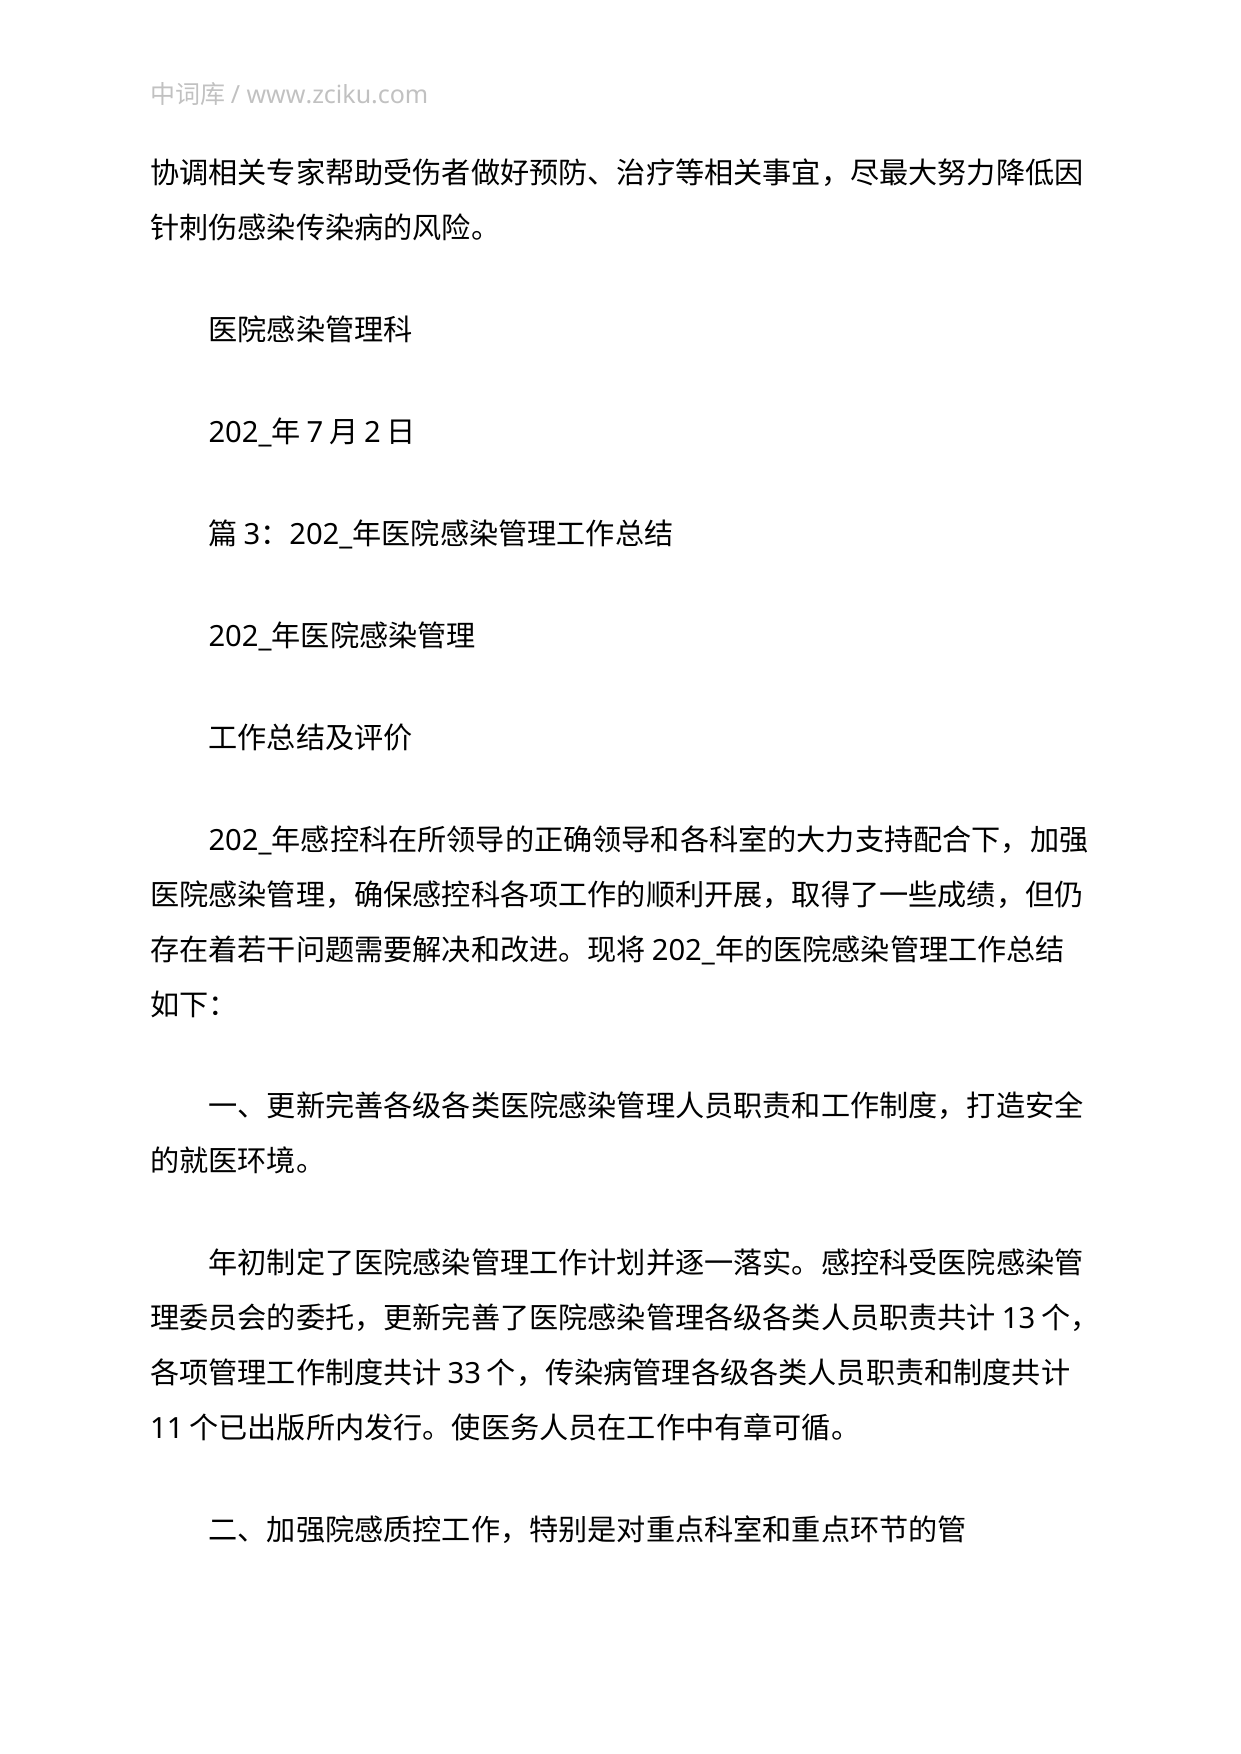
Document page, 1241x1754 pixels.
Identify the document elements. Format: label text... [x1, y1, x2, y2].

text 工作总结及评价 [150, 714, 1090, 757]
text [150, 150, 1090, 247]
text 年初制定了医院感染管理工作计划并逐一落实。感控科受医院感染管理委员会的委托，更新完善了医院感染管理各级各类人员职责共计13个，各项管理工作制度共计33个，传染病管理各级各类人员职责和制度共计11个已出版所内发行。使医务人员在工作中有章可循。 [150, 1239, 1090, 1447]
text 202_年感控科在所领导的正确领导和各科室的大力支持配合下，加强医院感染管理，确保感控科各项工作的顺利开展，取得了一些成绩，但仍存在着若干问题需要解决和改进。现将202_年的医院感染管理工作总结如下： [150, 816, 1090, 1023]
text 二、加强院感质控工作，特别是对重点科室和重点环节的管 [150, 1506, 1090, 1549]
text 202_年7月2日 [150, 408, 1090, 451]
text 篇3：202_年医院感染管理工作总结 [150, 510, 1090, 553]
text 202_年医院感染管理 [150, 612, 1090, 655]
text 一、更新完善各级各类医院感染管理人员职责和工作制度，打造安全的就医环境。 [150, 1083, 1090, 1180]
text 医院感染管理科 [150, 307, 1090, 349]
